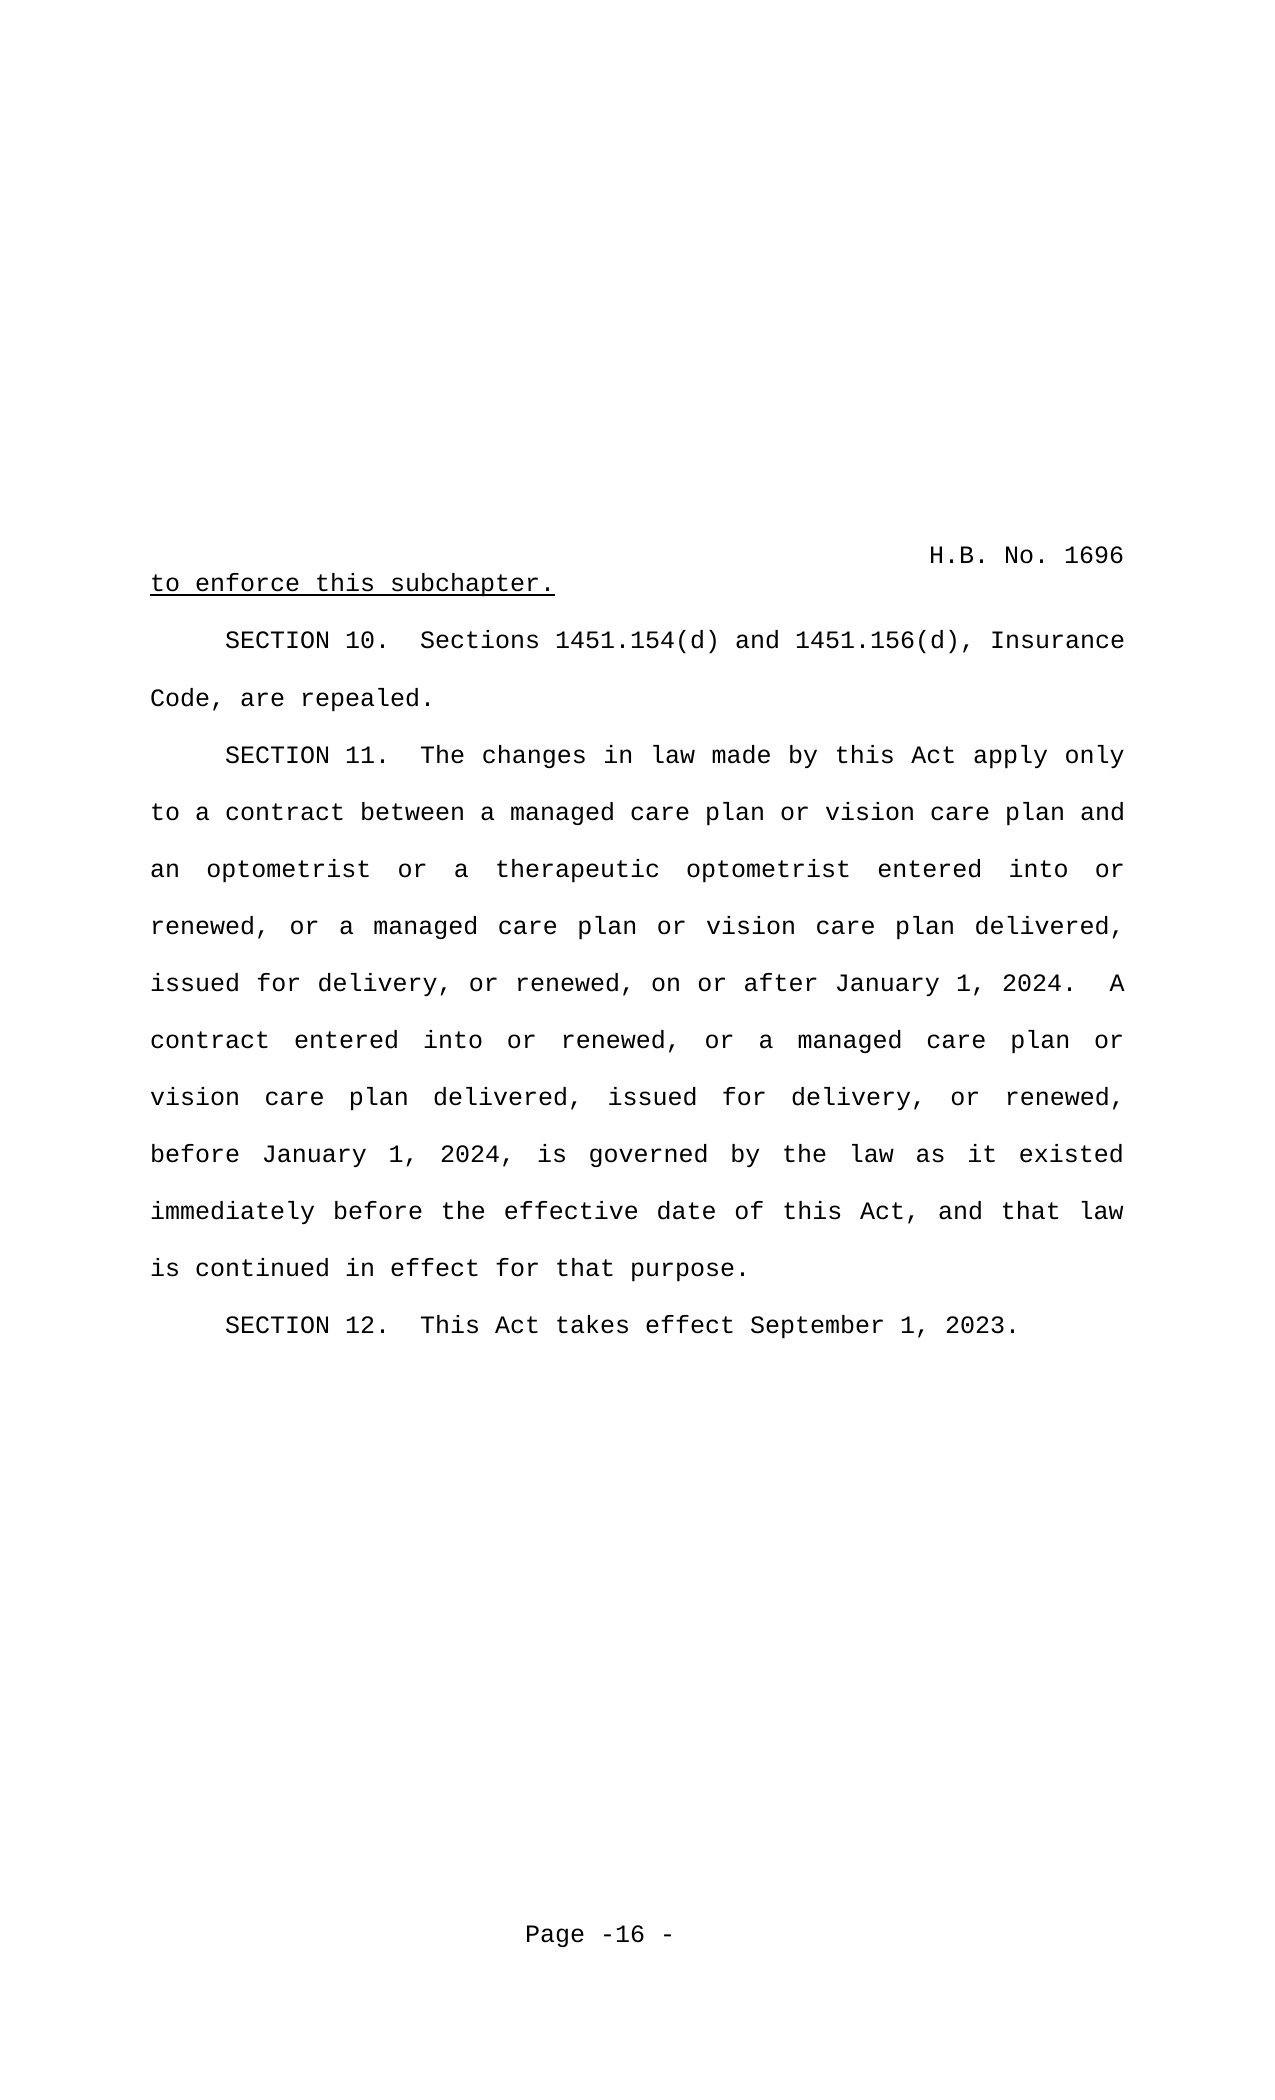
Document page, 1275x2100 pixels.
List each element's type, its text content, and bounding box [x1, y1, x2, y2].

text SECTION 11. The changes in law made by this Act apply only to a contract between a managed care plan or vision care plan and an optometrist or a therapeutic optometrist entered into or renewed, or a managed care plan or vision care plan delivered, issued for delivery, or renewed, on or after January 1, 2024. A contract entered into or renewed, or a managed care plan or vision care plan delivered, issued for delivery, or renewed, before January 1, 2024, is governed by the law as it existed immediately before the effective date of this Act, and that law is continued in effect for that purpose. [150, 742, 1125, 1284]
text SECTION 12. This Act takes effect September 1, 2023. [150, 1313, 1125, 1341]
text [150, 571, 1125, 599]
text SECTION 10. Sections 1451.154(d) and 1451.156(d), Insurance Code, are repealed. [150, 628, 1125, 713]
